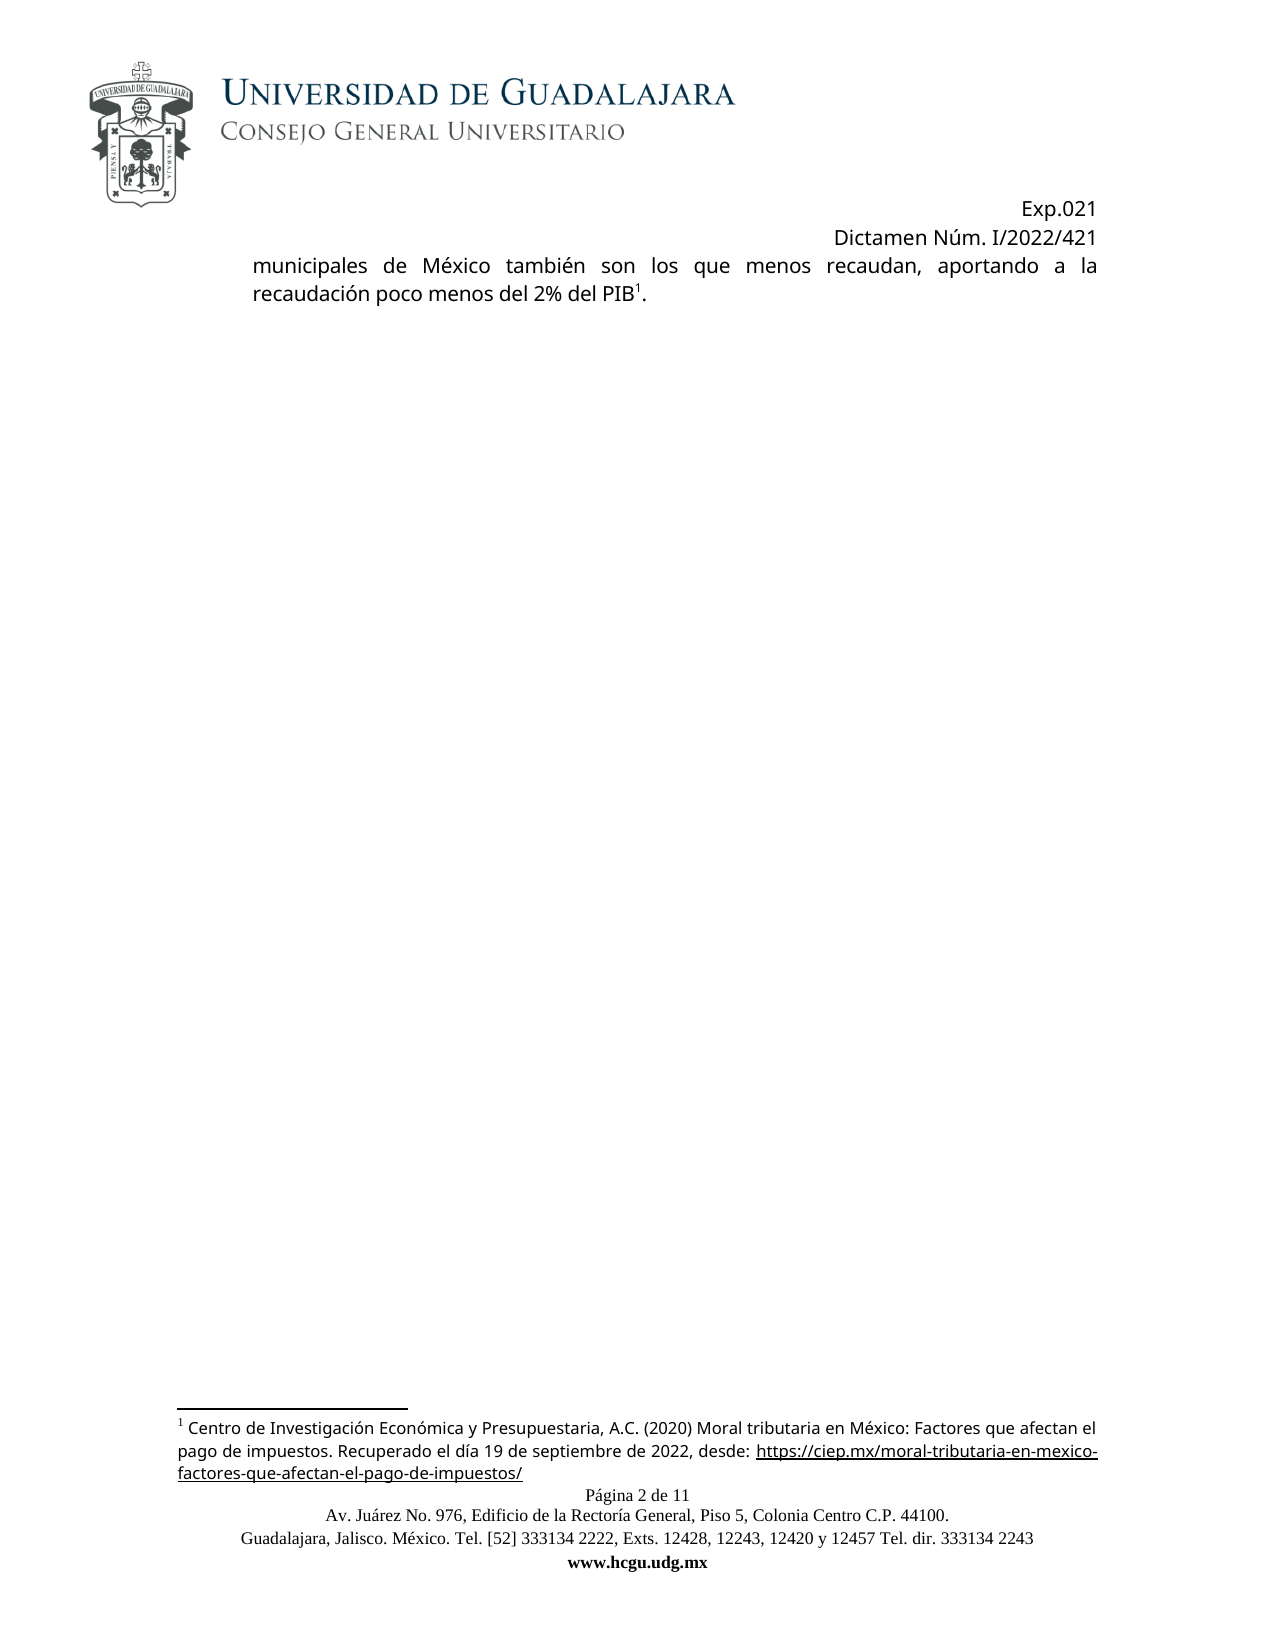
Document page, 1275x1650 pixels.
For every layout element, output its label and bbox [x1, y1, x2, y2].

picture [1, 1, 1274, 268]
list [215, 251, 1098, 308]
